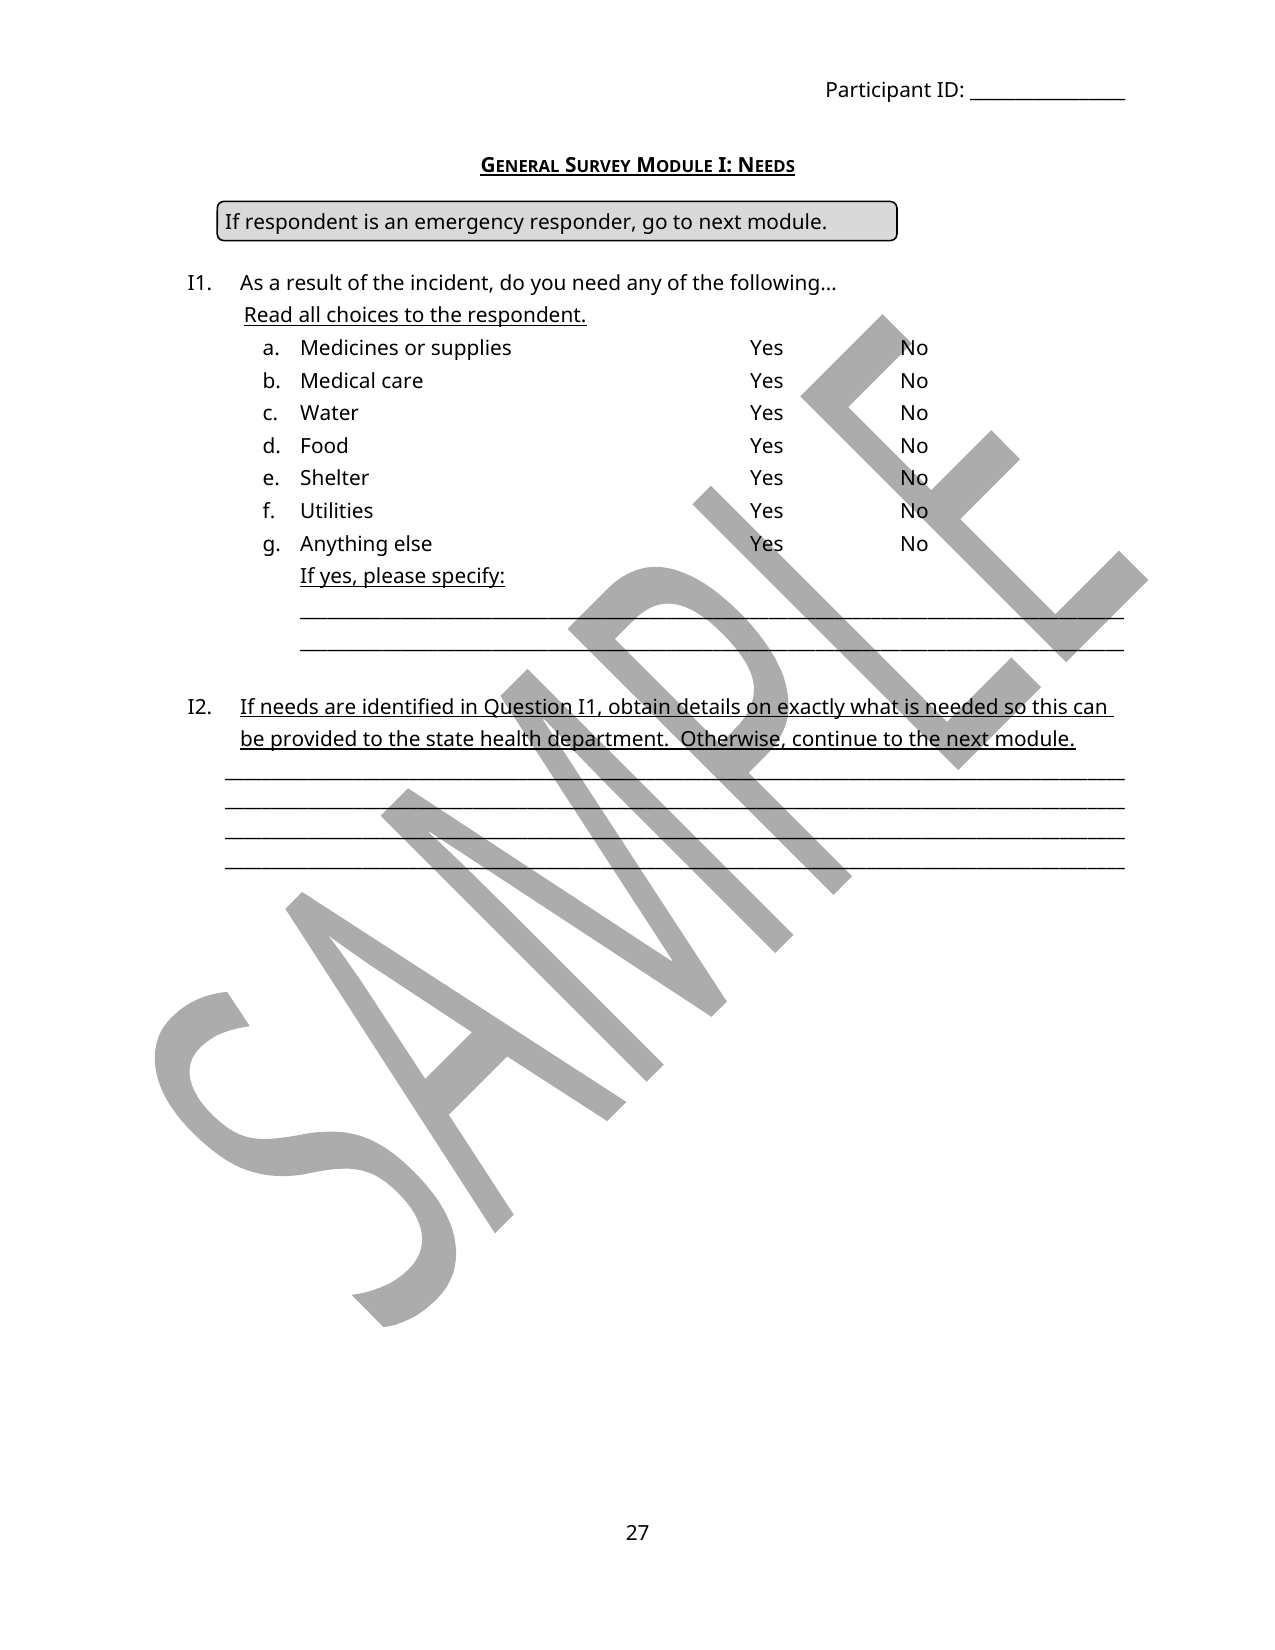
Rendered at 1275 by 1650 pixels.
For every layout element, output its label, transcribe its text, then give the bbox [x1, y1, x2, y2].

list Anything else Yes No [262, 529, 1125, 557]
text General Survey Module I: Needs [150, 150, 1125, 178]
list Shelter Yes No [262, 463, 1125, 492]
text Read all choices to the respondent. [244, 301, 1125, 329]
list As a result of the incident, do you need any of the following… [187, 268, 1125, 296]
text If respondent is an emergency responder, go to next module. [225, 207, 1125, 235]
list Medicines or supplies Yes No [262, 333, 1125, 362]
list Food Yes No [262, 431, 1125, 459]
list Water Yes No [262, 398, 1125, 427]
list If needs are identified in Question I1, obtain details on exactly what is needed so this can be provided to the state health department. Otherwise, continue to the next module. [187, 692, 1125, 753]
list Medical care Yes No [262, 366, 1125, 394]
list If yes, please specify: [300, 561, 1125, 655]
list Utilities Yes No [262, 496, 1125, 524]
